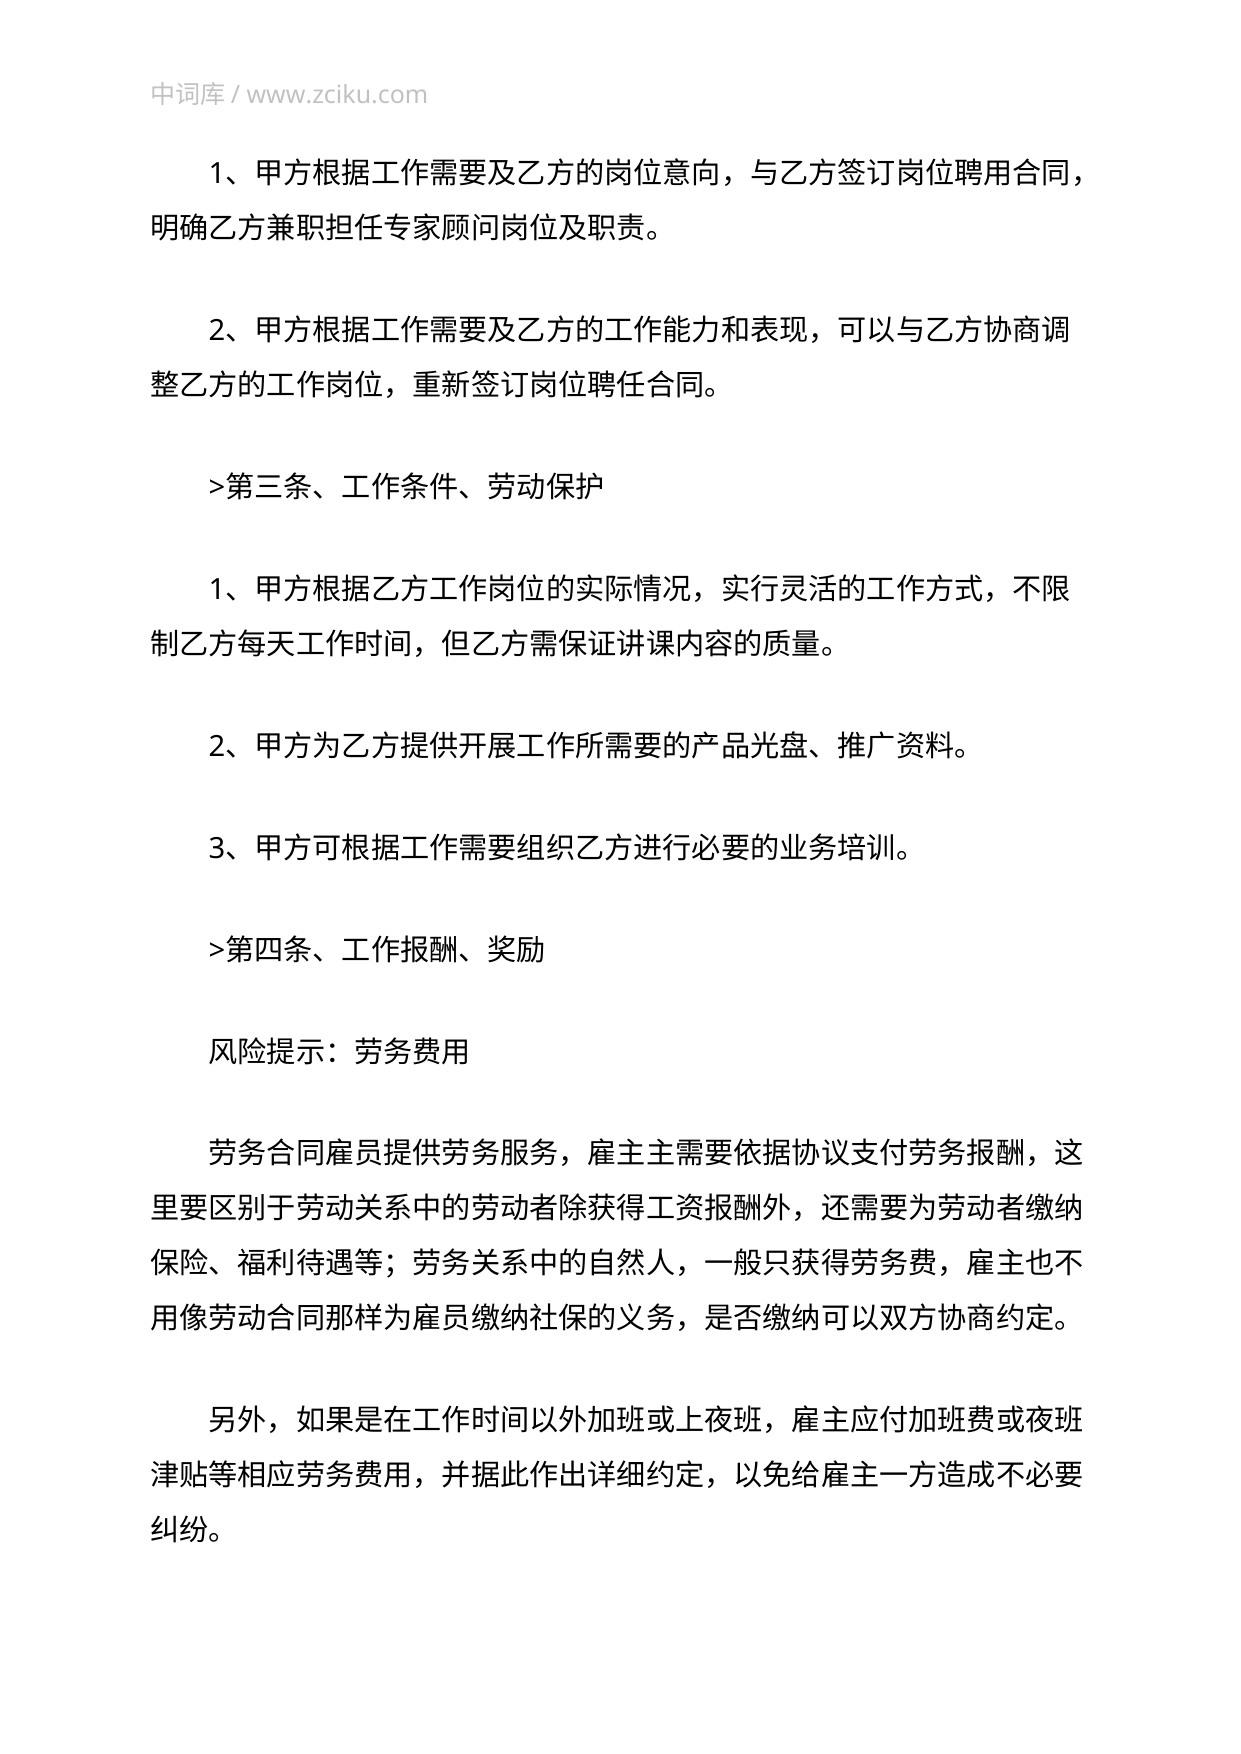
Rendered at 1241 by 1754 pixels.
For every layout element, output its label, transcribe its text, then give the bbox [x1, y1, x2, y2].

text 2、甲方根据工作需要及乙方的工作能力和表现，可以与乙方协商调整乙方的工作岗位，重新签订岗位聘任合同。 [150, 307, 1090, 404]
text 另外，如果是在工作时间以外加班或上夜班，雇主应付加班费或夜班津贴等相应劳务费用，并据此作出详细约定，以免给雇主一方造成不必要纠纷。 [150, 1396, 1090, 1548]
text 3、甲方可根据工作需要组织乙方进行必要的业务培训。 [150, 824, 1090, 867]
text 2、甲方为乙方提供开展工作所需要的产品光盘、推广资料。 [150, 722, 1090, 765]
text 1、甲方根据工作需要及乙方的岗位意向，与乙方签订岗位聘用合同，明确乙方兼职担任专家顾问岗位及职责。 [150, 150, 1090, 247]
text 风险提示：劳务费用 [150, 1028, 1090, 1071]
text >第三条、工作条件、劳动保护 [150, 463, 1090, 506]
text 1、甲方根据乙方工作岗位的实际情况，实行灵活的工作方式，不限制乙方每天工作时间，但乙方需保证讲课内容的质量。 [150, 566, 1090, 663]
text >第四条、工作报酬、奖励 [150, 926, 1090, 969]
text 劳务合同雇员提供劳务服务，雇主主需要依据协议支付劳务报酬，这里要区别于劳动关系中的劳动者除获得工资报酬外，还需要为劳动者缴纳保险、福利待遇等；劳务关系中的自然人，一般只获得劳务费，雇主也不用像劳动合同那样为雇员缴纳社保的义务，是否缴纳可以双方协商约定。 [150, 1130, 1090, 1337]
